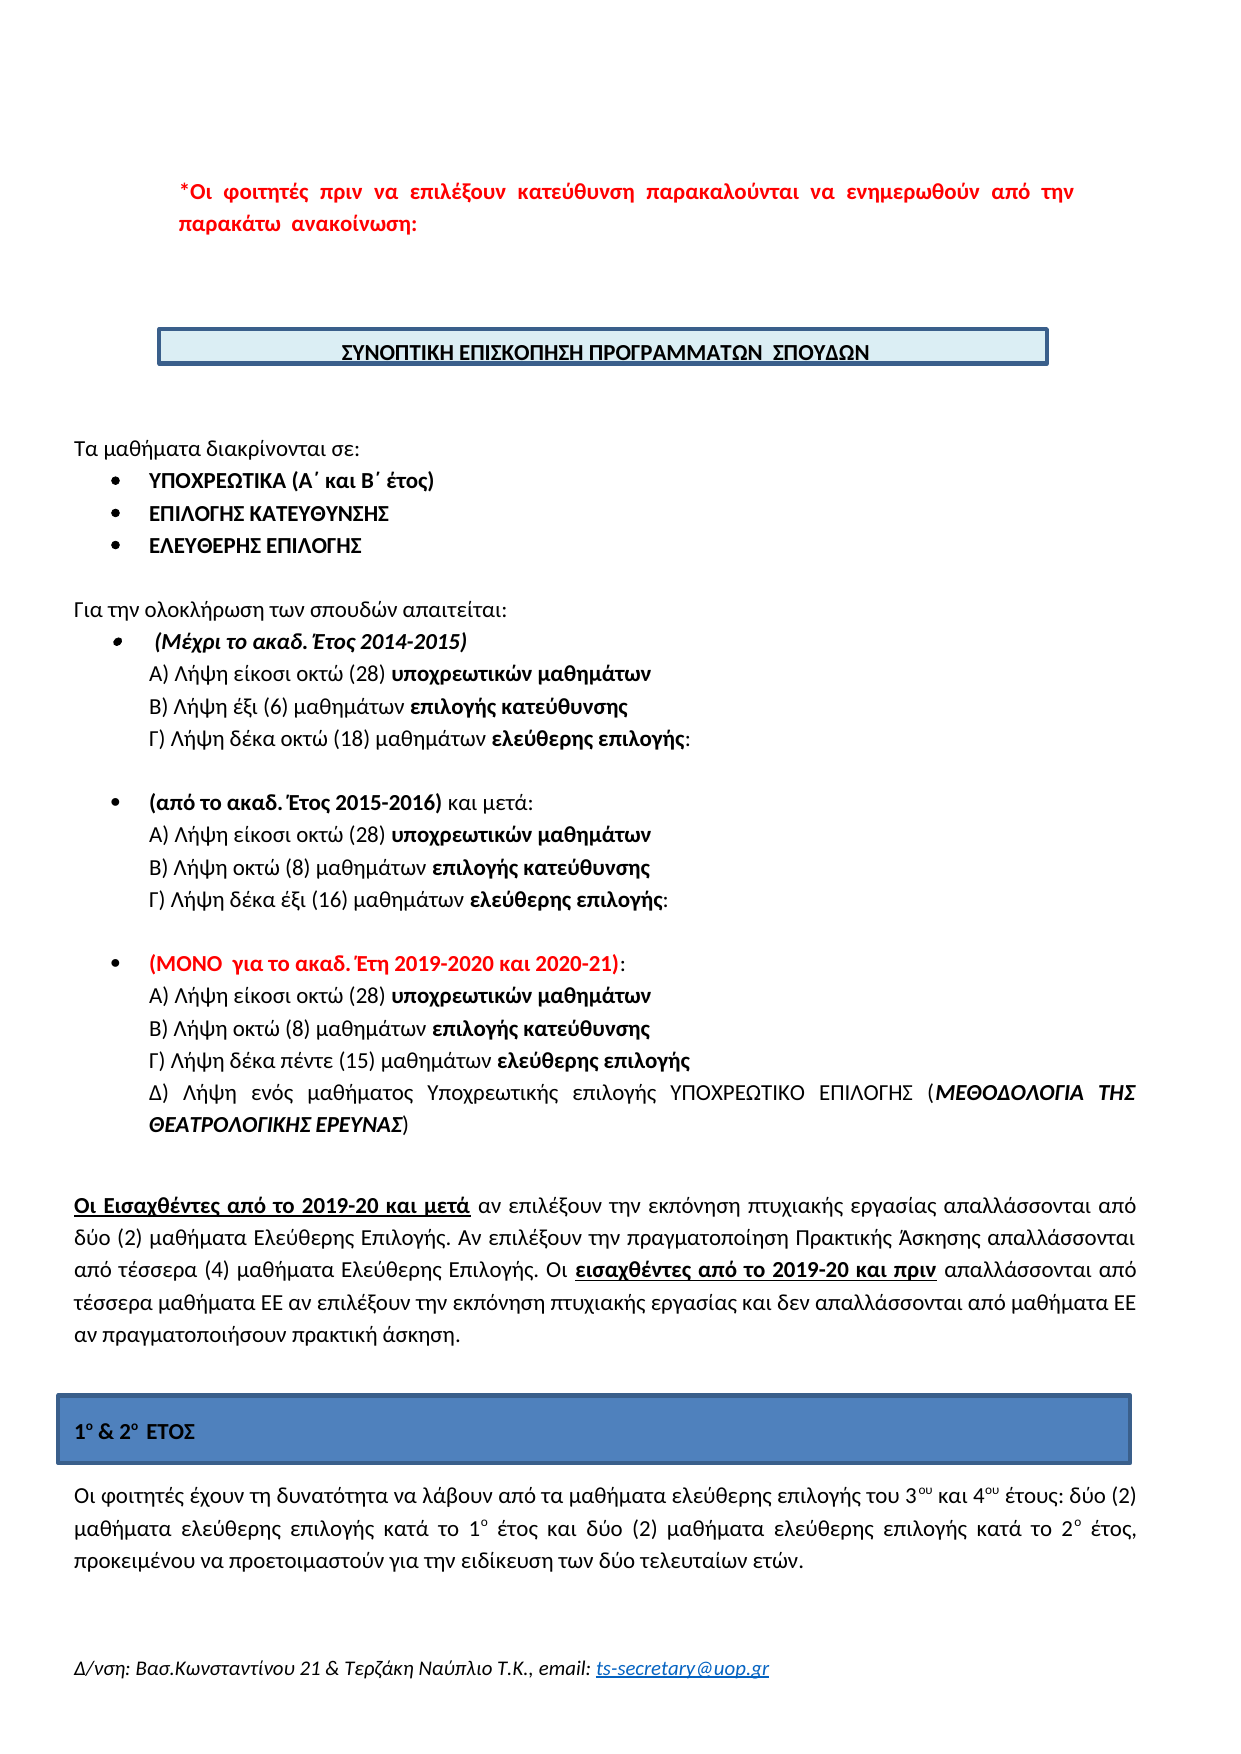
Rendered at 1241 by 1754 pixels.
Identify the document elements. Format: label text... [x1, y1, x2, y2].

list Α) Λήψη είκοσι οκτώ (28) υποχρεωτικών μαθημάτων [149, 981, 1137, 1009]
list Γ) Λήψη δέκα πέντε (15) μαθημάτων ελεύθερης επιλογής [149, 1046, 1137, 1074]
list Γ) Λήψη δέκα έξι (16) μαθημάτων ελεύθερης επιλογής: [149, 885, 1137, 913]
list Α) Λήψη είκοσι οκτώ (28) υποχρεωτικών μαθημάτων [149, 821, 1137, 848]
list *Οι φοιτητές πριν να επιλέξουν κατεύθυνση παρακαλούνται να ενημερωθούν από την παρακάτω ανακοίνωση: [178, 177, 1075, 237]
list Γ) Λήψη δέκα οκτώ (18) μαθημάτων ελεύθερης επιλογής: [149, 724, 1137, 752]
text Οι Εισαχθέντες από το 2019-20 και μετά αν επιλέξουν την εκπόνηση πτυχιακής εργασίας απαλλάσσονται από δύο (2) μαθήματα Ελεύθερης Επιλογής. Αν επιλέξουν την πραγματοποίηση Πρακτικής Άσκησης απαλλάσσονται από τέσσερα (4) μαθήματα Ελεύθερης Επιλογής. Οι εισαχθέντες από το 2019-20 και πριν απαλλάσσονται από τέσσερα μαθήματα ΕΕ αν επιλέξουν την εκπόνηση πτυχιακής εργασίας και δεν απαλλάσσονται από μαθήματα ΕΕ αν πραγματοποιήσουν πρακτική άσκηση. [74, 1191, 1137, 1348]
list Β) Λήψη οκτώ (8) μαθημάτων επιλογής κατεύθυνσης [149, 853, 1137, 881]
list ΕΠΙΛΟΓΗΣ ΚΑΤΕΥΘΥΝΣΗΣ [111, 499, 1137, 527]
text Για την ολοκλήρωση των σπουδών απαιτείται: [74, 595, 1137, 623]
list (από το ακαδ. Έτος 2015-2016) και μετά: [111, 788, 1137, 816]
list Α) Λήψη είκοσι οκτώ (28) υποχρεωτικών μαθημάτων [149, 659, 1137, 688]
list ΥΠΟΧΡΕΩΤΙΚΑ (Α΄ και Β΄ έτος) [111, 466, 1137, 494]
list Β) Λήψη οκτώ (8) μαθημάτων επιλογής κατεύθυνσης [149, 1014, 1137, 1042]
text Τα μαθήματα διακρίνονται σε: [74, 434, 1137, 462]
list (ΜΟΝΟ για το ακαδ. Έτη 2019-2020 και 2020-21): [111, 949, 1137, 977]
text 1ο & 2ο ΈΤΟΣ [74, 1417, 1137, 1445]
list (Μέχρι το ακαδ. Έτος 2014-2015) [111, 627, 1137, 655]
list Β) Λήψη έξι (6) μαθημάτων επιλογής κατεύθυνσης [149, 692, 1137, 720]
list ΕΛΕΥΘΕΡΗΣ ΕΠΙΛΟΓΗΣ [111, 531, 1137, 559]
text Οι φοιτητές έχουν τη δυνατότητα να λάβουν από τα μαθήματα ελεύθερης επιλογής του 3ου και 4ου έτους: δύο (2) μαθήματα ελεύθερης επιλογής κατά το 1ο έτος και δύο (2) μαθήματα ελεύθερης επιλογής κατά το 2ο έτος, προκειμένου να προετοιμαστούν για την ειδίκευση των δύο τελευταίων ετών. [74, 1482, 1137, 1574]
list Δ) Λήψη ενός μαθήματος Υποχρεωτικής επιλογής ΥΠΟΧΡΕΩΤΙΚΟ ΕΠΙΛΟΓΗΣ (ΜΕΘΟΔΟΛΟΓΙΑ ΤΗΣ ΘΕΑΤΡΟΛΟΓΙΚΗΣ ΕΡΕΥΝΑΣ) [149, 1078, 1137, 1138]
text ΣΥΝΟΠΤΙΚΗ ΕΠΙΣΚΟΠΗΣΗ ΠΡΟΓΡΑΜΜΑΤΩΝ ΣΠΟΥΔΩΝ [74, 338, 1137, 366]
